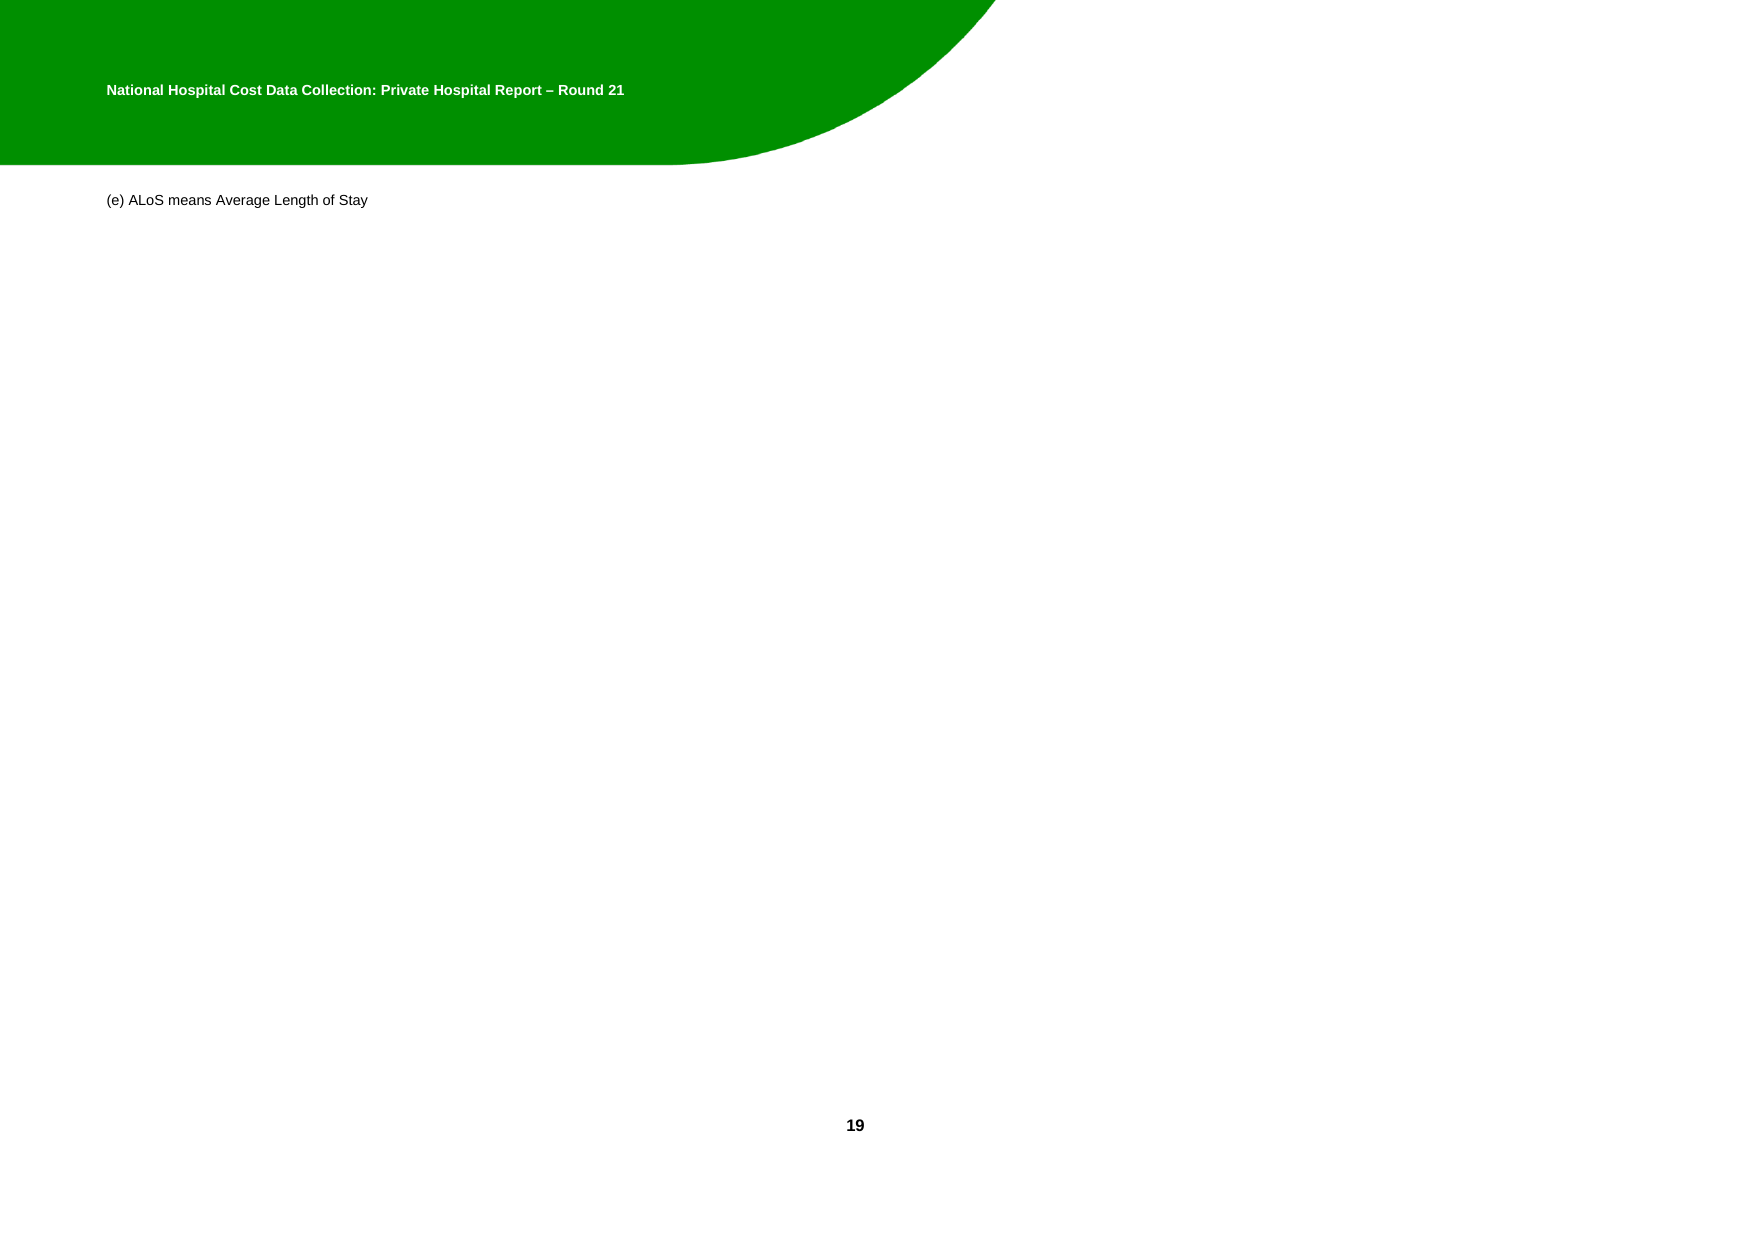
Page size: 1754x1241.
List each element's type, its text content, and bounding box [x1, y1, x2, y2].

text (e) ALoS means Average Length of Stay [106, 192, 1604, 209]
picture [0, 0, 998, 166]
